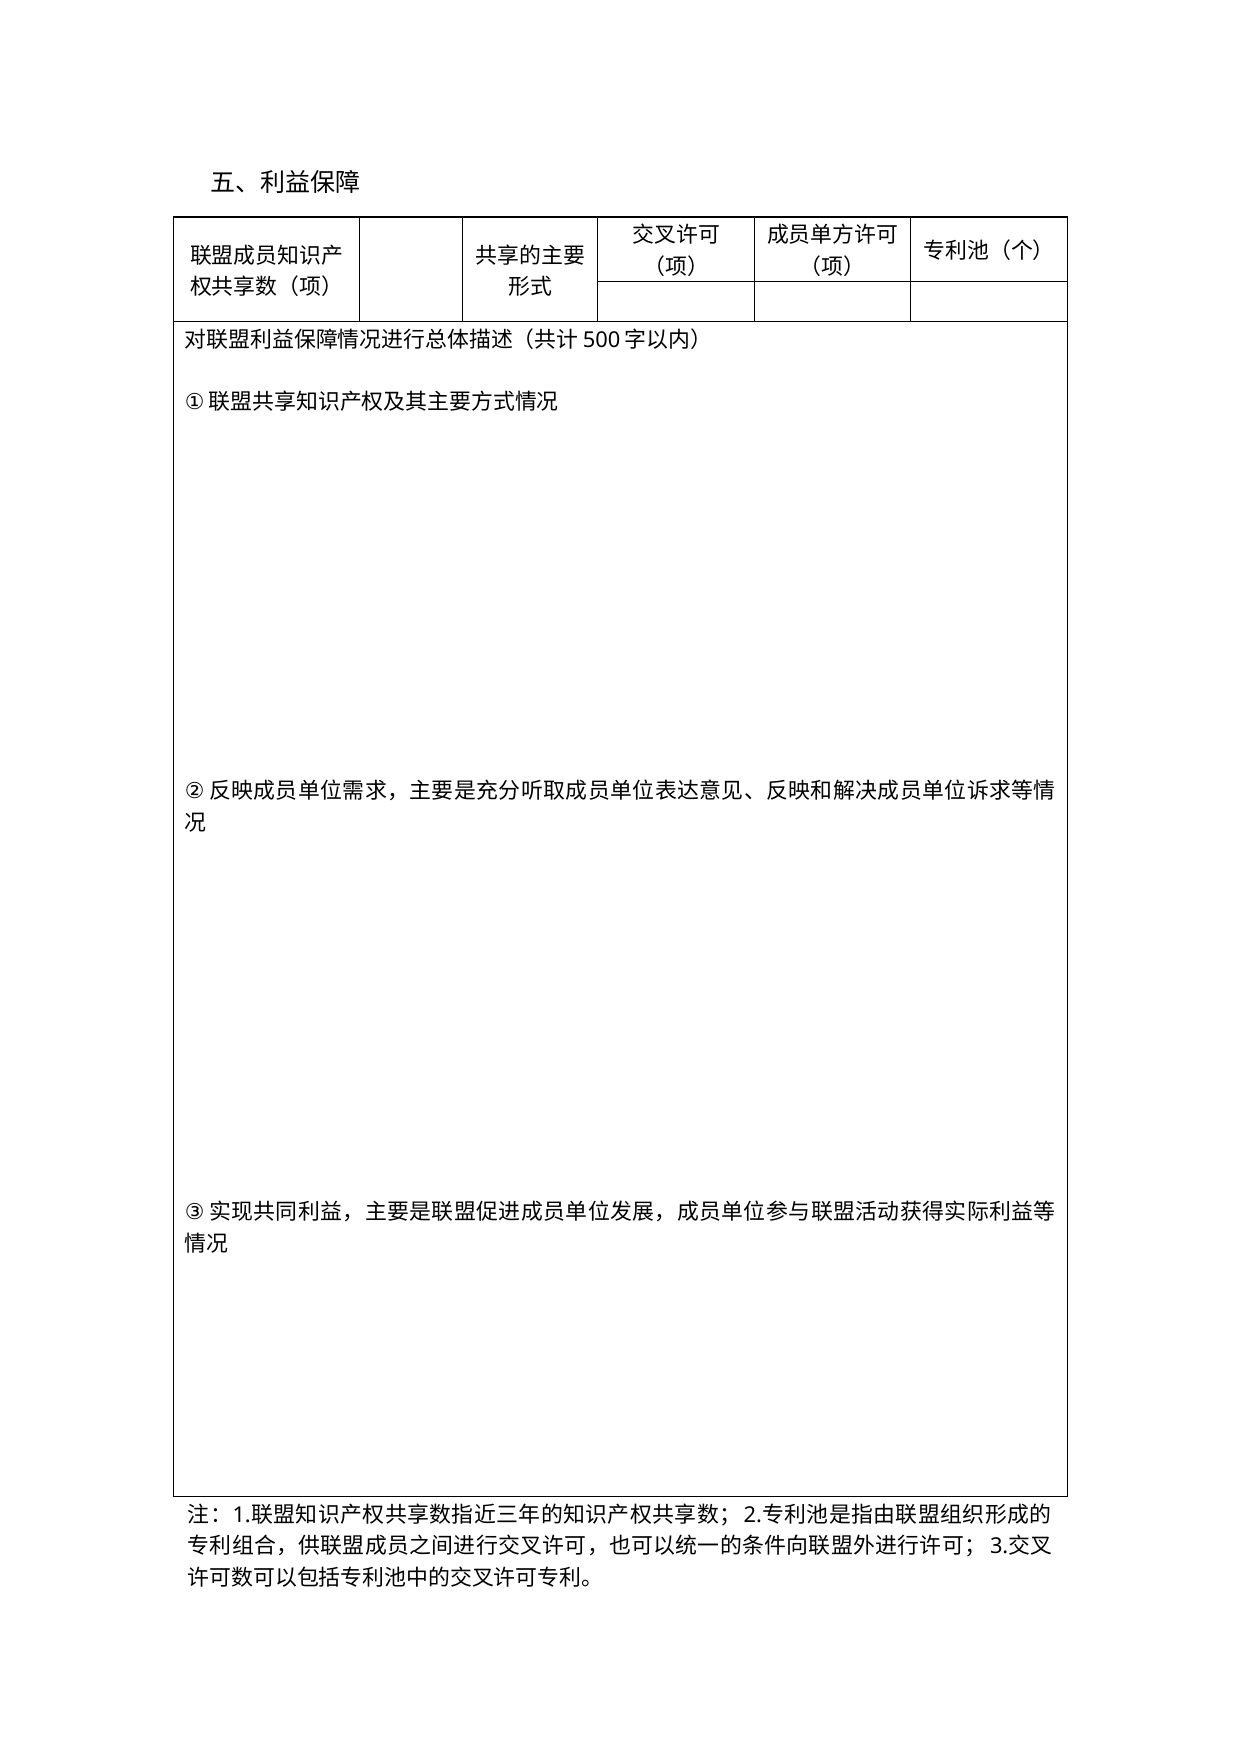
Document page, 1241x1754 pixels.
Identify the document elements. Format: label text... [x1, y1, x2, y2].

table_header 成员单方许可（项） [755, 218, 910, 281]
text 注：1.联盟知识产权共享数指近三年的知识产权共享数；2.专利池是指由联盟组织形成的专利组合，供联盟成员之间进行交叉许可，也可以统一的条件向联盟外进行许可；3.交叉许可数可以包括专利池中的交叉许可专利。 [187, 1497, 1053, 1592]
table_cell [755, 282, 910, 321]
table_cell [598, 282, 754, 321]
table_header 共享的主要形式 [463, 218, 597, 321]
text 五、利益保障 [187, 162, 1053, 198]
table_cell 对联盟利益保障情况进行总体描述（共计500字以内） ①联盟共享知识产权及其主要方式情况 ②反映成员单位需求，主要是充分听取成员单位表达意见、反映和解决成员单位诉求等情况 ③实现共同利益，主要是联盟促进成员单位发展，成员单位参与联盟活动获得实际利益等情况 [174, 322, 1067, 1496]
table_header 专利池（个） [911, 218, 1067, 281]
table_header 联盟成员知识产权共享数（项） [174, 218, 359, 321]
table_header [360, 218, 462, 321]
table_cell [911, 282, 1067, 321]
table_header 交叉许可（项） [598, 218, 754, 281]
